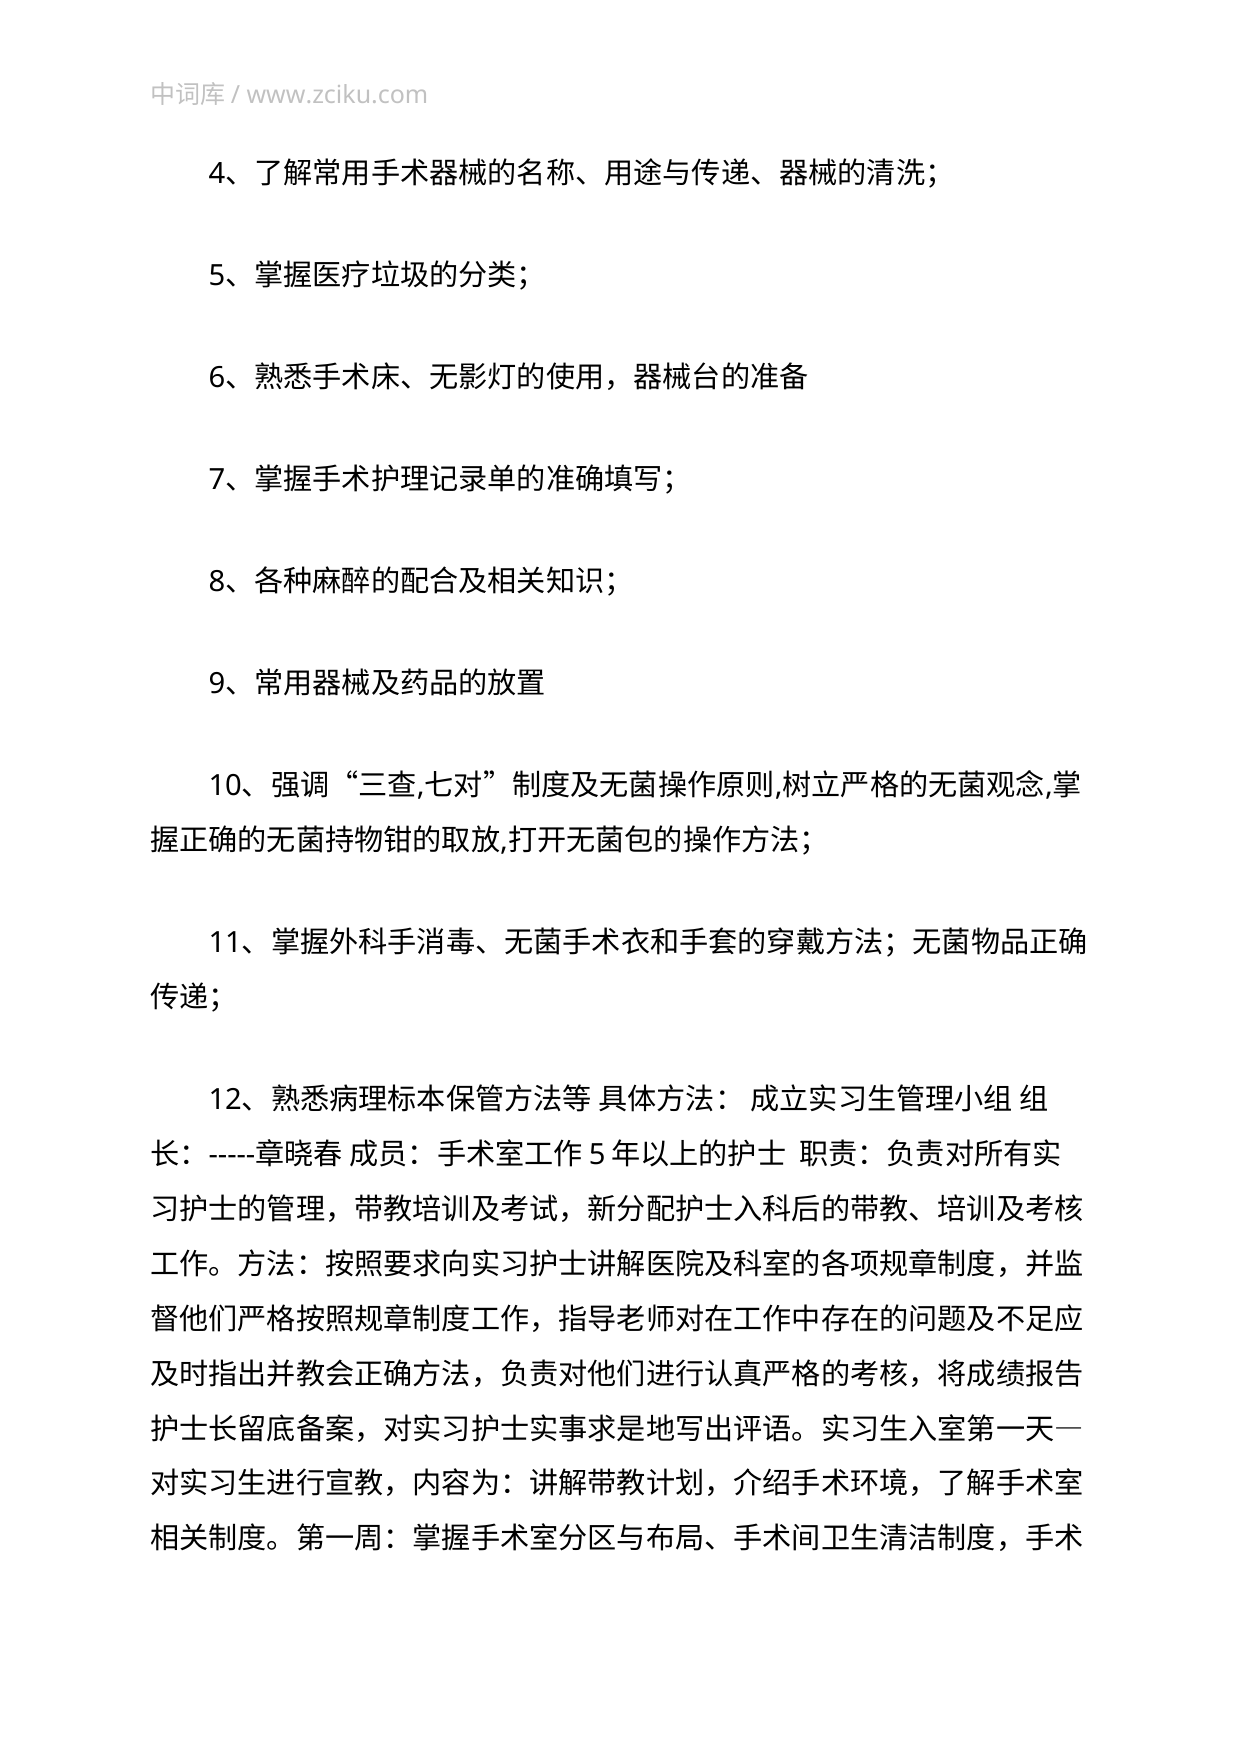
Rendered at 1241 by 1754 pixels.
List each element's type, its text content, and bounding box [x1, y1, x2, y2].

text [150, 1076, 1090, 1557]
text 9、常用器械及药品的放置 [150, 660, 1090, 702]
text 4、了解常用手术器械的名称、用途与传递、器械的清洗； [150, 150, 1090, 192]
text 5、掌握医疗垃圾的分类； [150, 252, 1090, 294]
text 11、掌握外科手消毒、无菌手术衣和手套的穿戴方法；无菌物品正确传递； [150, 919, 1090, 1016]
text 8、各种麻醉的配合及相关知识； [150, 558, 1090, 600]
text 7、掌握手术护理记录单的准确填写； [150, 456, 1090, 498]
text 10、强调“三查,七对”制度及无菌操作原则,树立严格的无菌观念,掌握正确的无菌持物钳的取放,打开无菌包的操作方法； [150, 762, 1090, 859]
text 6、熟悉手术床、无影灯的使用，器械台的准备 [150, 354, 1090, 396]
